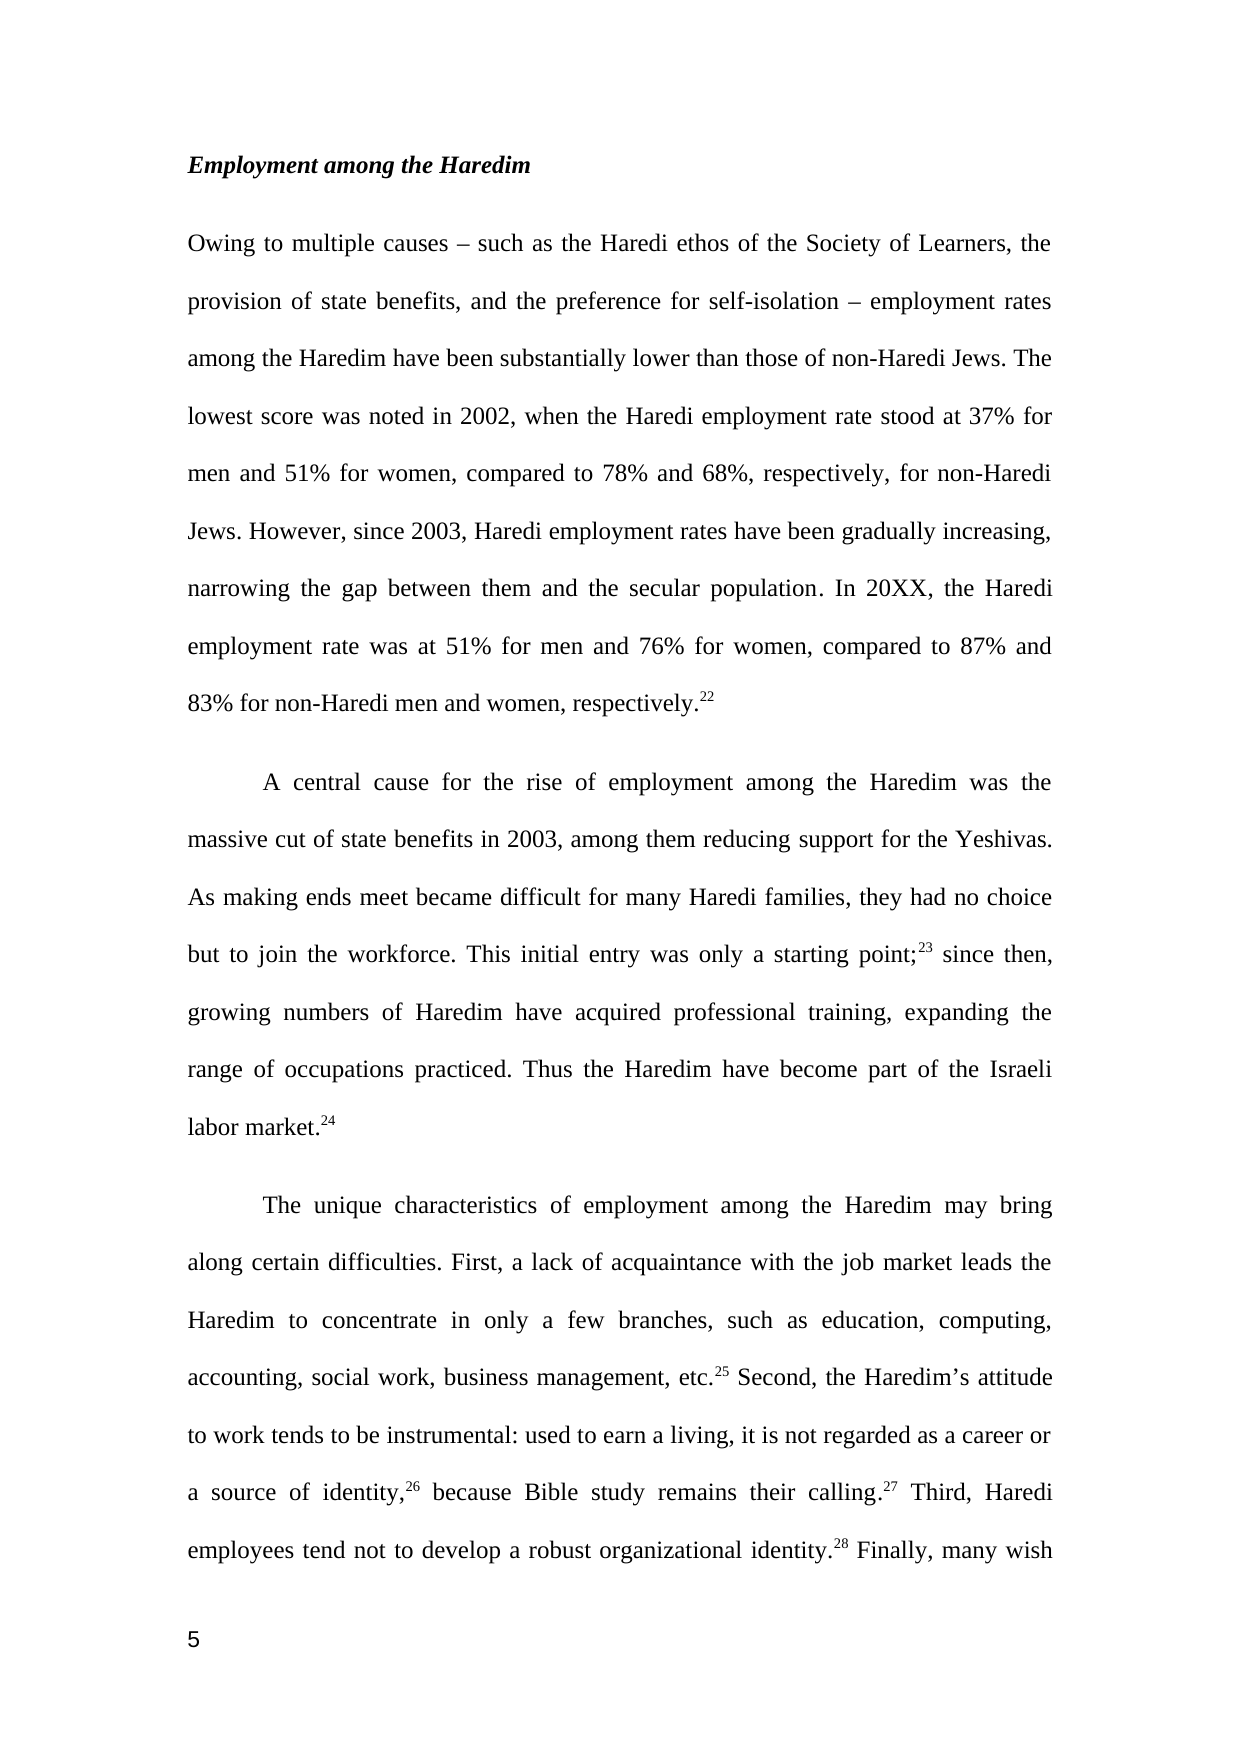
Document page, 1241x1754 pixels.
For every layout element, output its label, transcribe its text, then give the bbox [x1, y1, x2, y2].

text Employment among Haredim [187, 150, 1053, 179]
text multiple causes ethos of the Society of Learners, benefits, and the preference for self-isolation – employment rates among Haredi substantially low non-Haredi Jews. The lowest score was in 2002, when employment rate 37% for men and 51% for women, compared to 78% and 68%, respectivelyHowever, ince 2003, Haredi employment rates have gradually increas, the gap between them and the secular.Haredi employment rate was 51% for men and 76% for women, compared to 87%for non-Haredi men women. [187, 228, 1053, 717]
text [187, 1190, 1053, 1564]
text A central cause for the rise of employment among Haredim was the massive cut of state benefits in 2003, among them support for the Yeshivas. ends for many Haredi families they had no choice but to join the force. This starting point, growing of Haredi have acquired professional training, of occupation . Haredi ha become part of the Israeli labor market. [187, 767, 1053, 1140]
